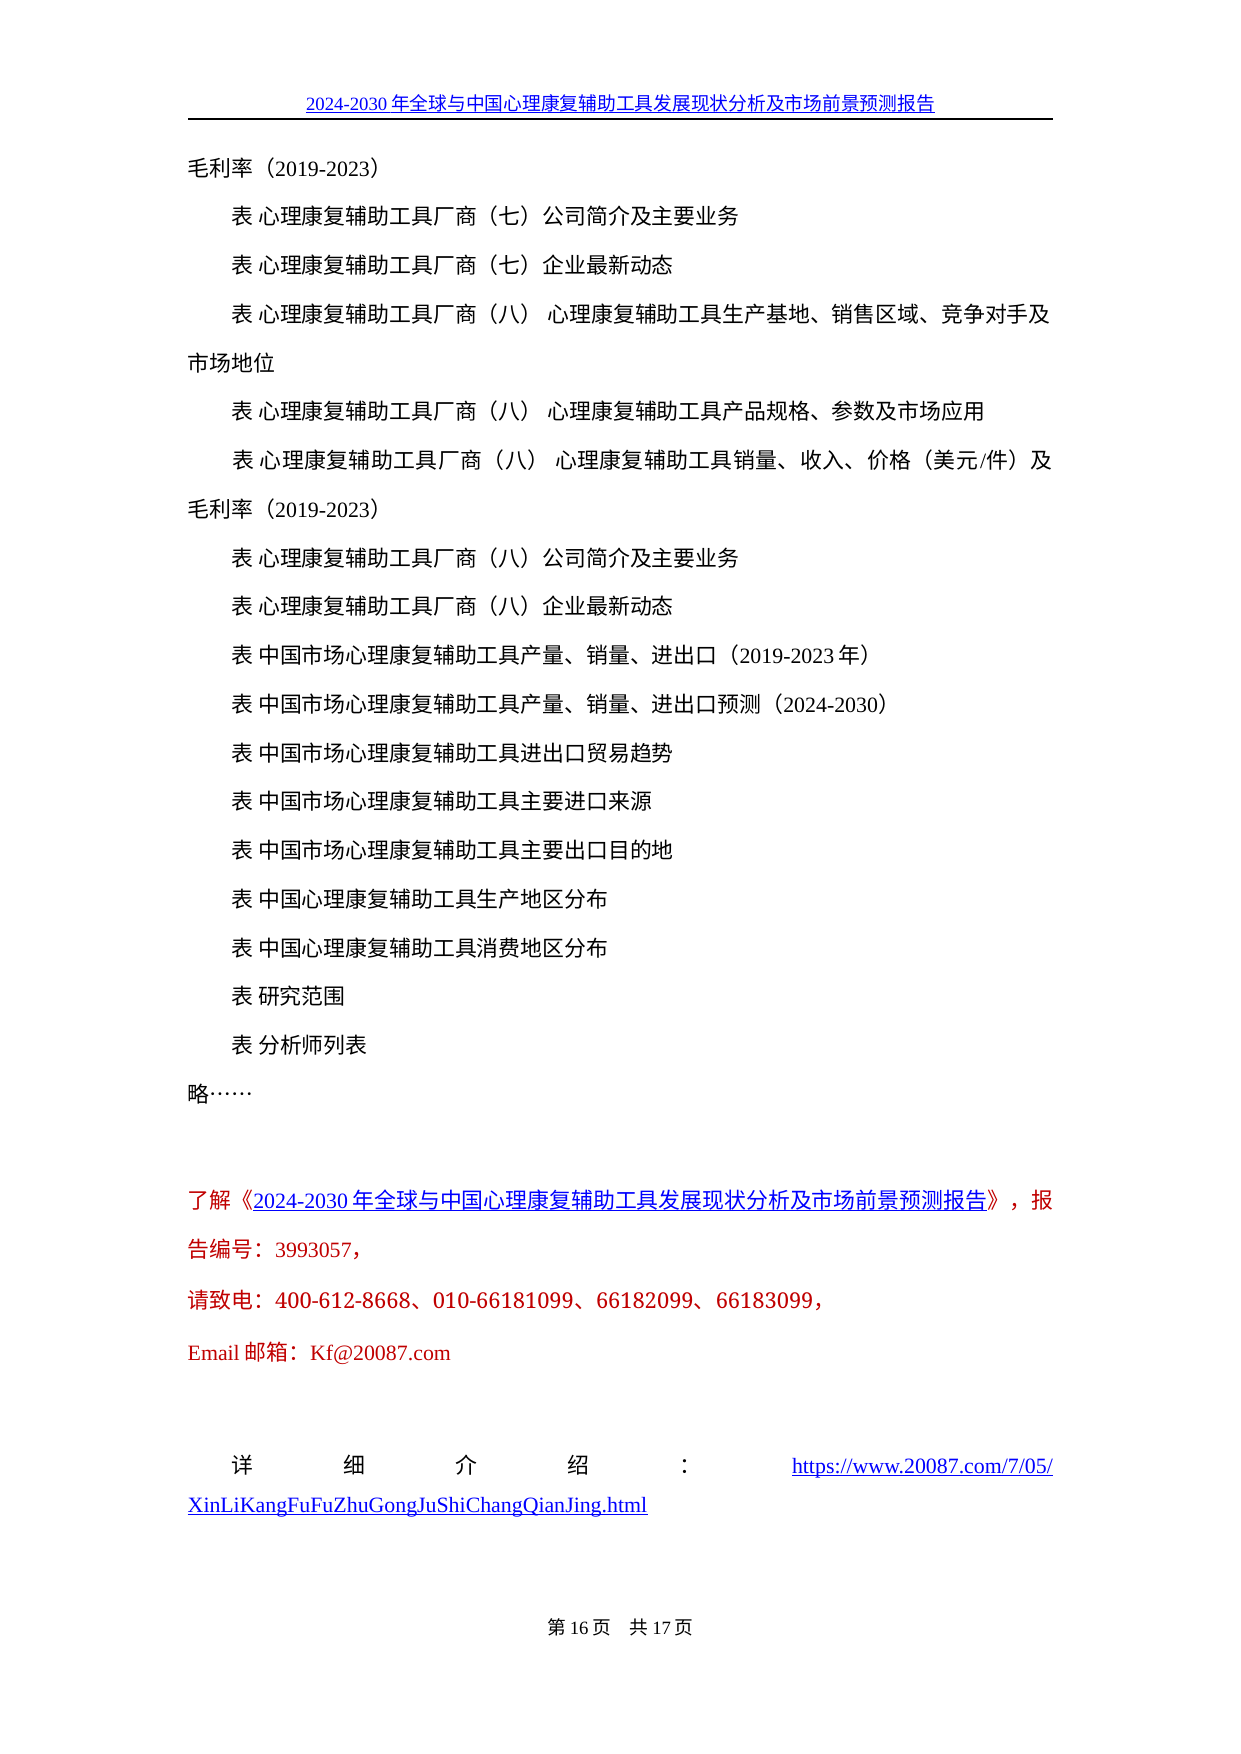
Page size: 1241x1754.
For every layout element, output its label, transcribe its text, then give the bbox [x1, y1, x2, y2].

text 详细介绍：https://www.20087.com/7/05/XinLiKangFuFuZhuGongJuShiChangQianJing.html [187, 1448, 1053, 1521]
text 了解《2024-2030年全球与中国心理康复辅助工具发展现状分析及市场前景预测报告》，报告编号：3993057， [187, 1183, 1053, 1264]
text Email邮箱：Kf@20087.com [187, 1335, 1053, 1367]
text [187, 150, 1053, 1109]
text 请致电：400-612-8668、010-66181099、66182099、66183099， [187, 1283, 1053, 1316]
